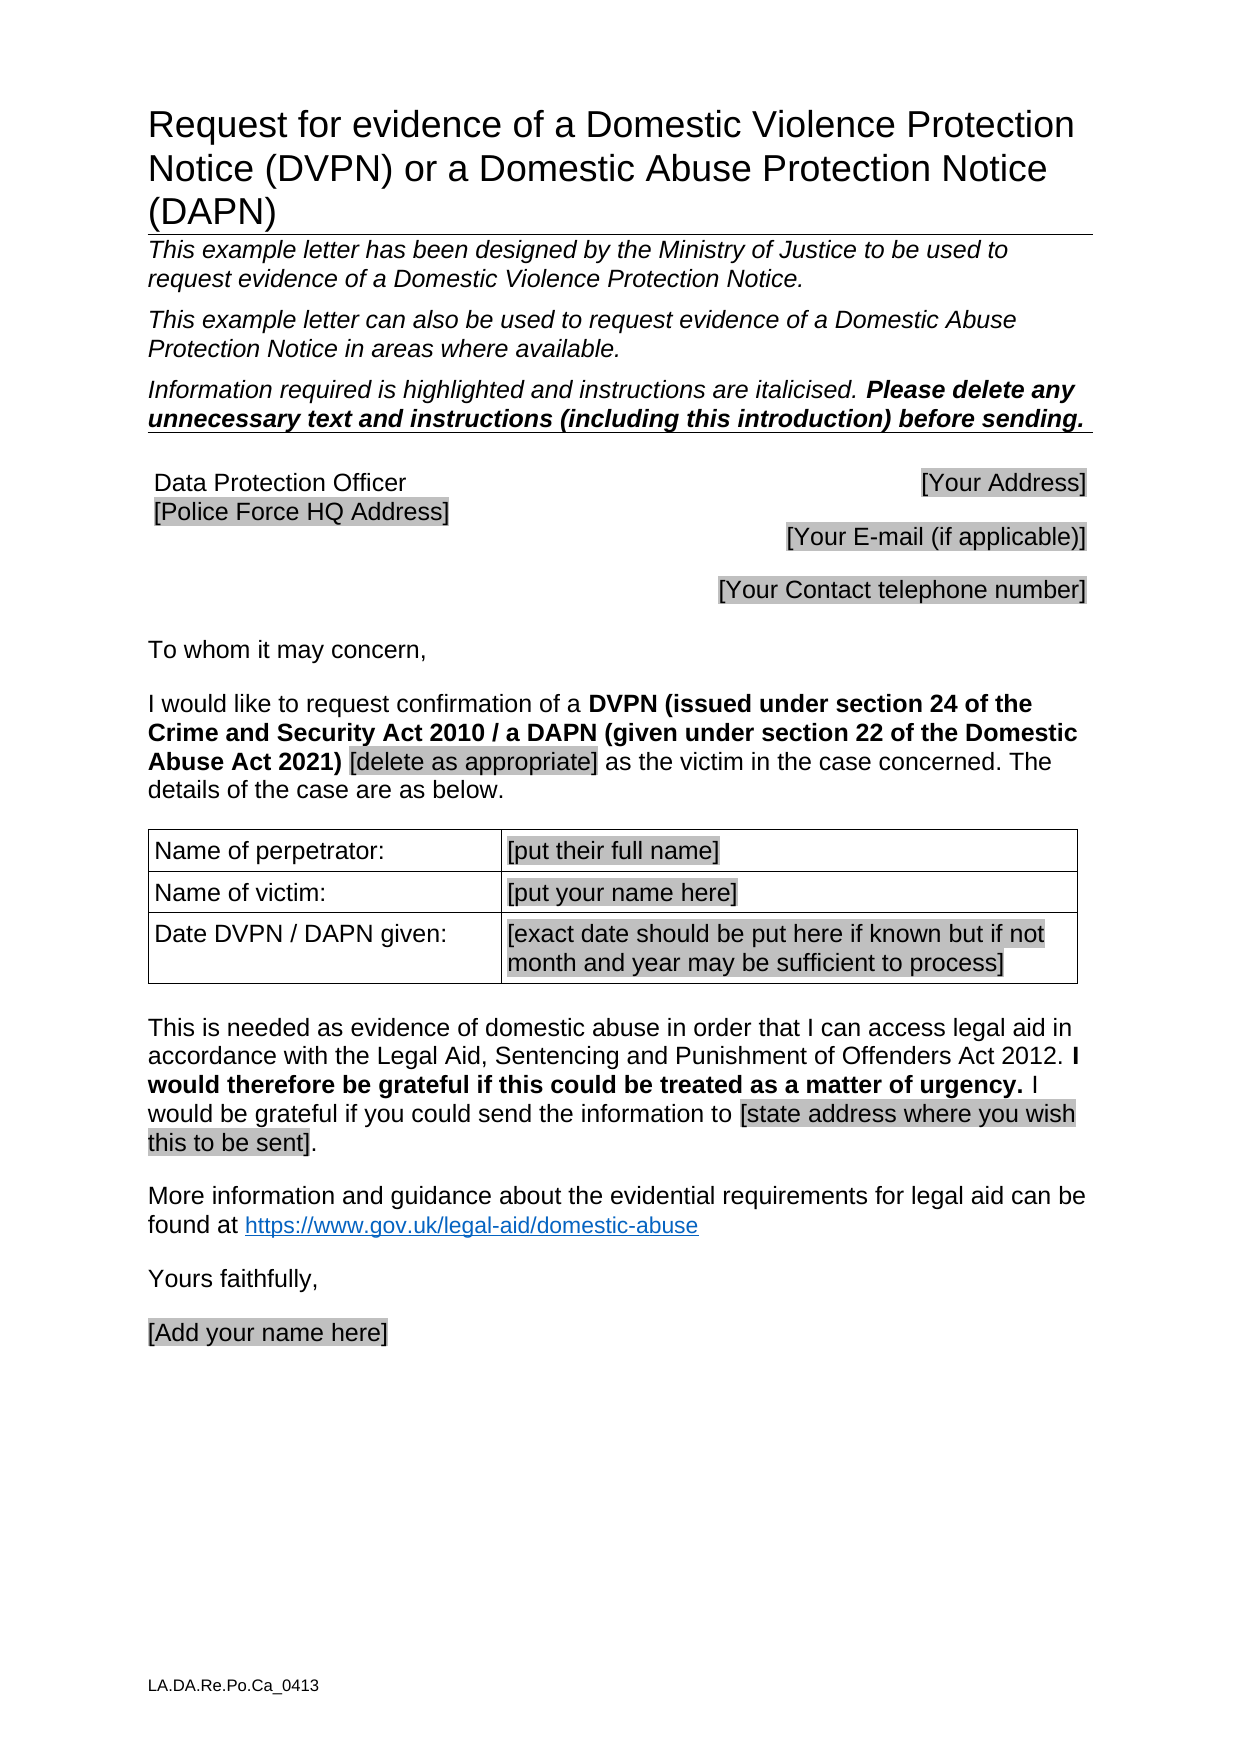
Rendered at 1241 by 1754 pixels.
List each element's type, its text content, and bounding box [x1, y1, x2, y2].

text Yours faithfully, [148, 1264, 1092, 1292]
text More information and guidance about the evidential requirements for legal aid can be found at https://www.gov.uk/legal-aid/domestic-abuse [148, 1181, 1092, 1239]
text To whom it may concern, [148, 635, 1092, 664]
text This is needed as evidence of domestic abuse in order that I can access legal aid in accordance with the Legal Aid, Sentencing and Punishment of Offenders Act 2012. I would therefore be grateful if this could be treated as a matter of urgency. I would be grateful if you could send the information to [state address where you wish this to be sent]. [148, 1012, 1092, 1156]
table_header [put their full name] [502, 830, 1077, 871]
text I would like to request confirmation of a DVPN (issued under section 24 of the Crime and Security Act 2010 / a DAPN (given under section 22 of the Domestic Abuse Act 2021) [delete as appropriate] as the victim in the case concerned. The details of the case are as below. [148, 689, 1092, 804]
table_header Name of perpetrator: [149, 830, 501, 871]
text [Add your name here] [148, 1317, 1092, 1346]
table_header Data Protection Officer [Police Force HQ Address] [148, 462, 598, 635]
table_header [148, 103, 1092, 234]
table_cell [exact date should be put here if known but if not month and year may be sufficient to process] [502, 913, 1077, 983]
table_cell Name of victim: [149, 872, 501, 912]
table_cell [put your name here] [502, 872, 1077, 912]
table_header [Your Address] [Your E-mail (if applicable)] [Your Contact telephone number] [598, 462, 1092, 635]
table_cell Date DVPN / DAPN given: [149, 913, 501, 983]
table_cell This example letter has been designed by the Ministry of Justice to be used to request evidence of a Domestic Violence Protection Notice. This example letter can also be used to request evidence of a Domestic Abuse Protection Notice in areas where available. Information required is highlighted and instructions are italicised. Please delete any unnecessary text and instructions (including this introduction) before sending. [148, 235, 1092, 432]
